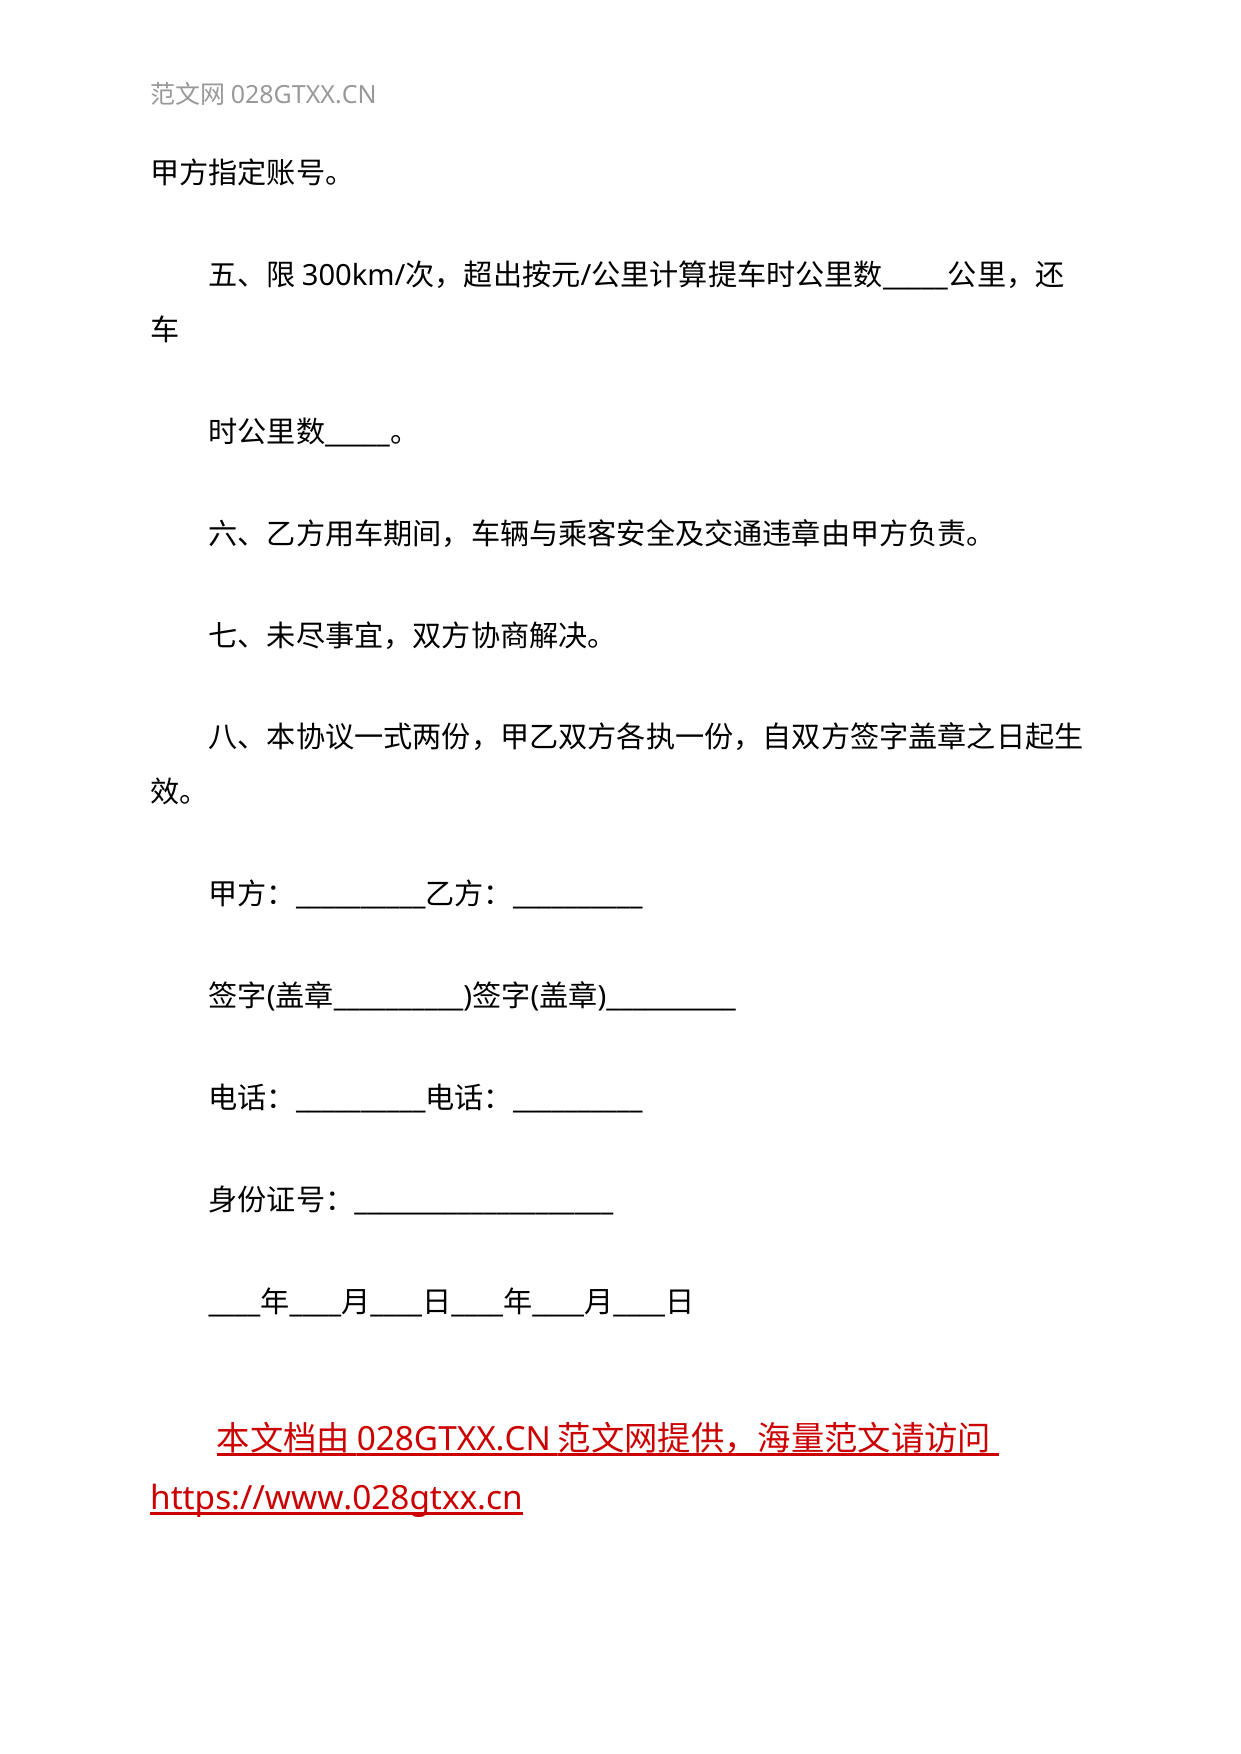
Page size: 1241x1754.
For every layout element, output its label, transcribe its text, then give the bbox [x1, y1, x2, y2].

text 甲方：__________乙方：__________ [150, 871, 1090, 913]
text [150, 150, 1090, 192]
text ____年____月____日____年____月____日 [150, 1279, 1090, 1321]
text 电话：__________电话：__________ [150, 1075, 1090, 1117]
text 五、限300km/次，超出按元/公里计算提车时公里数_____公里，还车 [150, 252, 1090, 349]
text 签字(盖章__________)签字(盖章)__________ [150, 973, 1090, 1015]
text 六、乙方用车期间，车辆与乘客安全及交通违章由甲方负责。 [150, 511, 1090, 553]
text 时公里数_____。 [150, 408, 1090, 451]
text 七、未尽事宜，双方协商解决。 [150, 612, 1090, 654]
text 八、本协议一式两份，甲乙双方各执一份，自双方签字盖章之日起生效。 [150, 714, 1090, 811]
text 身份证号：____________________ [150, 1177, 1090, 1219]
text 本文档由028GTXX.CN范文网提供，海量范文请访问 https://www.028gtxx.cn [150, 1412, 1090, 1519]
